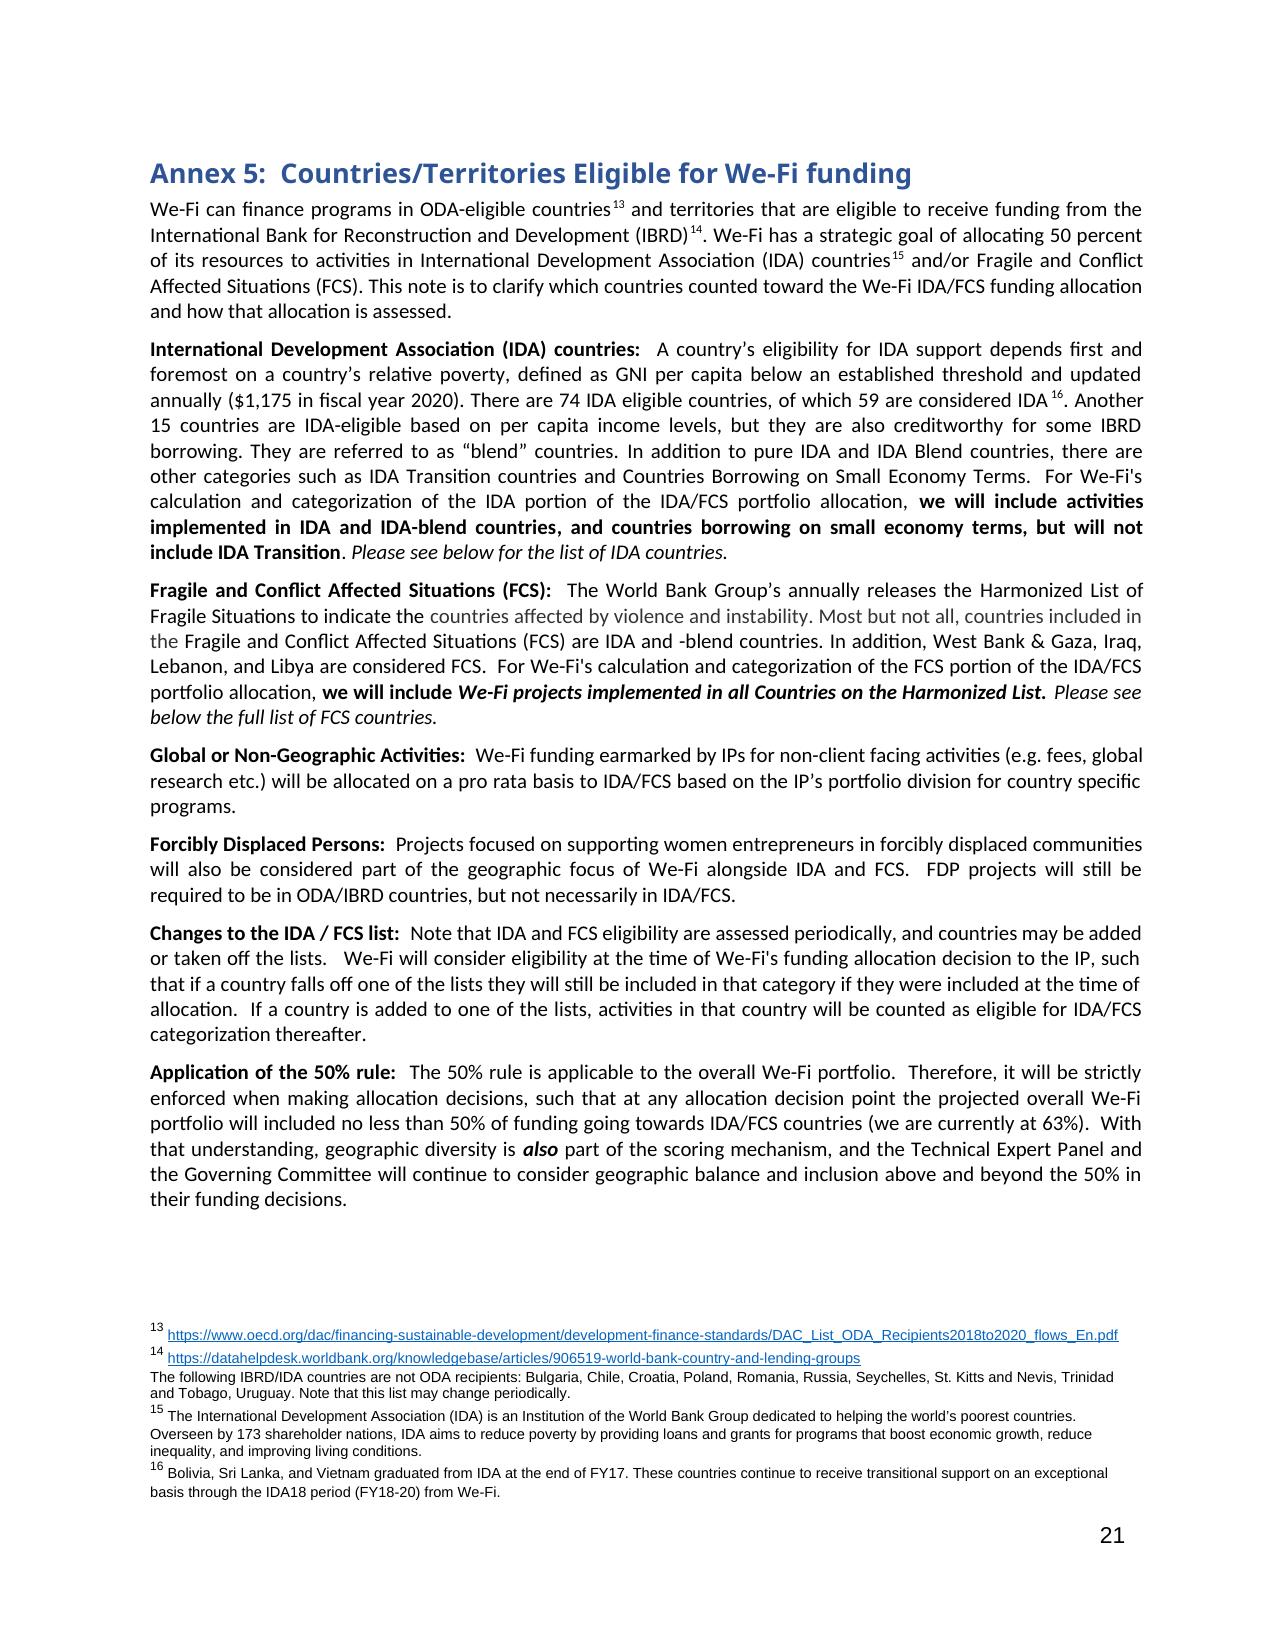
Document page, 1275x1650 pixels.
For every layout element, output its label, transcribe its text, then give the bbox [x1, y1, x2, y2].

text Forcibly Displaced Persons: Projects focused on supporting women entrepreneurs in forcibly displaced communities will also be considered part of the geographic focus of We-Fi alongside IDA and FCS. FDP projects will still be required to be in ODA/IBRD countries, but not necessarily in IDA/FCS. [150, 831, 1144, 907]
text Application of the 50% rule: The 50% rule is applicable to the overall We-Fi portfolio. Therefore, it will be strictly enforced when making allocation decisions, such that at any allocation decision point the projected overall We-Fi portfolio will included no less than 50% of funding going towards IDA/FCS countries (we are currently at 63%). With that understanding, geographic diversity is also part of the scoring mechanism, and the Technical Expert Panel and the Governing Committee will continue to consider geographic balance and inclusion above and beyond the 50% in their funding decisions. [150, 1059, 1144, 1212]
text International Development Association (IDA) countries: A country’s eligibility for IDA support depends first and foremost on a country’s relative poverty, defined as GNI per capita below an established threshold and updated annually ($1,175 in fiscal year 2020). There are 74 IDA eligible countries, of which 59 are considered IDA. Another 15 countries are IDA-eligible based on per capita income levels, but they are also creditworthy for some IBRD borrowing. They are referred to as “blend” countries. In addition to pure IDA and IDA Blend countries, there are other categories such as IDA Transition countries and Countries Borrowing on Small Economy Terms. For We-Fi's calculation and categorization of the IDA portion of the IDA/FCS portfolio allocation, we will include activities implemented in IDA and IDA-blend countries, and countries borrowing on small economy terms, but will not include IDA Transition. Please see below for the list of IDA countries. [150, 336, 1144, 438]
text Fragile and Conflict Affected Situations (FCS): The World Bank Group’s annually releases the Harmonized List of Fragile Situations to indicate the countries affected by violence and instability. Most but not all, countries included in the Fragile and Conflict Affected Situations (FCS) are IDA and -blend countries. In addition, West Bank & Gaza, Iraq, Lebanon, and Libya are considered FCS. For We-Fi's calculation and categorization of the FCS portion of the IDA/FCS portfolio allocation, we will include We-Fi projects implemented in all Countries on the Harmonized List. Please see below the full list of FCS countries. [150, 577, 1144, 730]
text International Development Association (IDA) countries: A country’s eligibility for IDA support depends first and foremost on a country’s relative poverty, defined as GNI per capita below an established threshold and updated annually ($1,175 in fiscal year 2020). There are 74 IDA eligible countries, of which 59 are considered IDA. Another 15 countries are IDA-eligible based on per capita income levels, but they are also creditworthy for some IBRD borrowing. They are referred to as “blend” countries. In addition to pure IDA and IDA Blend countries, there are other categories such as IDA Transition countries and Countries Borrowing on Small Economy Terms. For We-Fi's calculation and categorization of the IDA portion of the IDA/FCS portfolio allocation, we will include activities implemented in IDA and IDA-blend countries, and countries borrowing on small economy terms, but will not include IDA Transition. Please see below for the list of IDA countries. [150, 438, 1144, 565]
text Global or Non-Geographic Activities: We-Fi funding earmarked by IPs for non-client facing activities (e.g. fees, global research etc.) will be allocated on a pro rata basis to IDA/FCS based on the IP’s portfolio division for country specific programs. [150, 742, 1144, 819]
subtitle Annex 5: Countries/Territories Eligible for We-Fi funding [150, 154, 1125, 191]
text Changes to the IDA / FCS list: Note that IDA and FCS eligibility are assessed periodically, and countries may be added or taken off the lists. We-Fi will consider eligibility at the time of We-Fi's funding allocation decision to the IP, such that if a country falls off one of the lists they will still be included in that category if they were included at the time of allocation. If a country is added to one of the lists, activities in that country will be counted as eligible for IDA/FCS categorization thereafter. [150, 920, 1144, 1047]
text We-Fi can finance programs in ODA-eligible countries and territories that are eligible to receive funding from the International Bank for Reconstruction and Development (IBRD). We-Fi has a strategic goal of allocating 50 percent of its resources to activities in International Development Association (IDA) countries and/or Fragile and Conflict Affected Situations (FCS). This note is to clarify which countries counted toward the We-Fi IDA/FCS funding allocation and how that allocation is assessed. [150, 197, 1144, 324]
